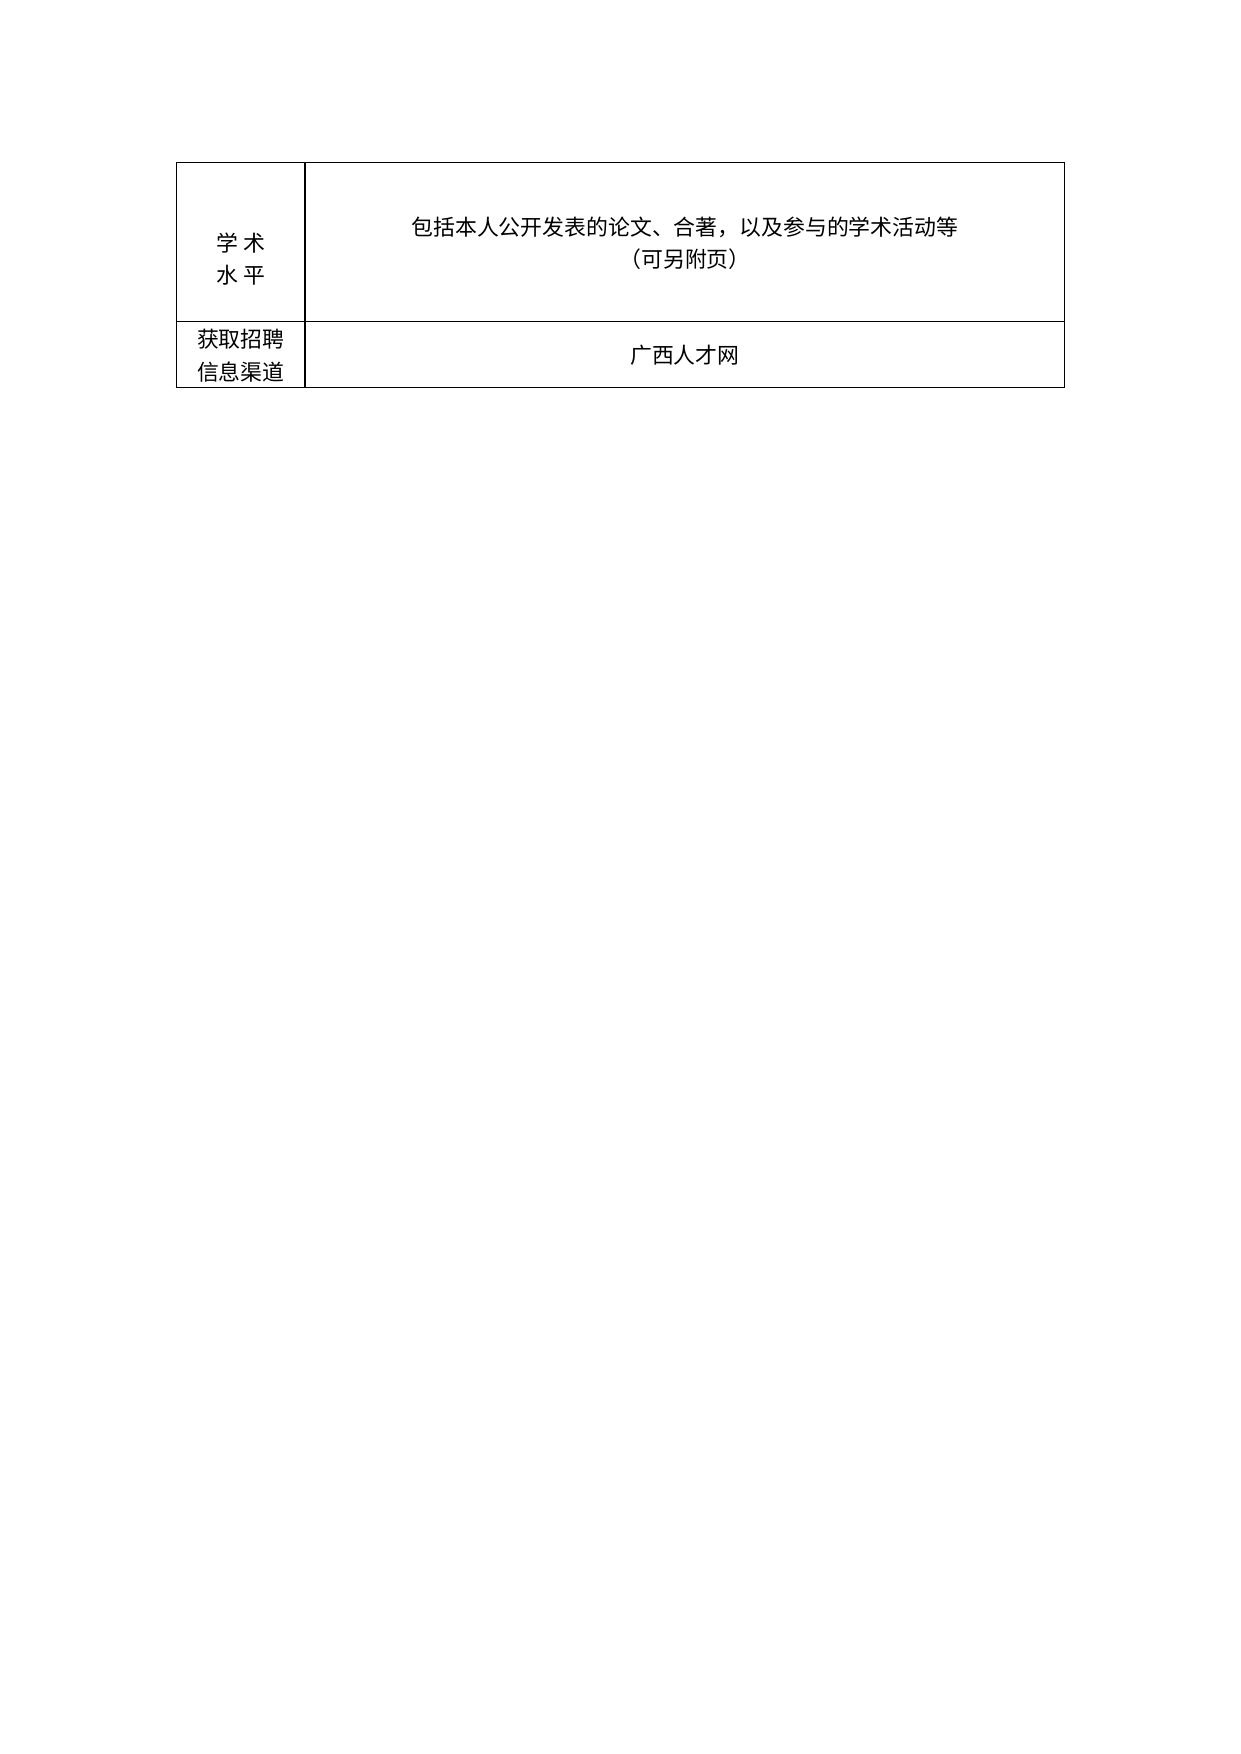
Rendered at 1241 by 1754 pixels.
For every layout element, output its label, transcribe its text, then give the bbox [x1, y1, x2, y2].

table_cell 包括本人公开发表的论文、合著，以及参与的学术活动等 （可另附页） [306, 163, 1064, 321]
table_cell 广西人才网 [306, 322, 1064, 387]
table_cell 学 术 水 平 [177, 163, 304, 321]
table_cell 获取招聘信息渠道 [177, 322, 304, 387]
